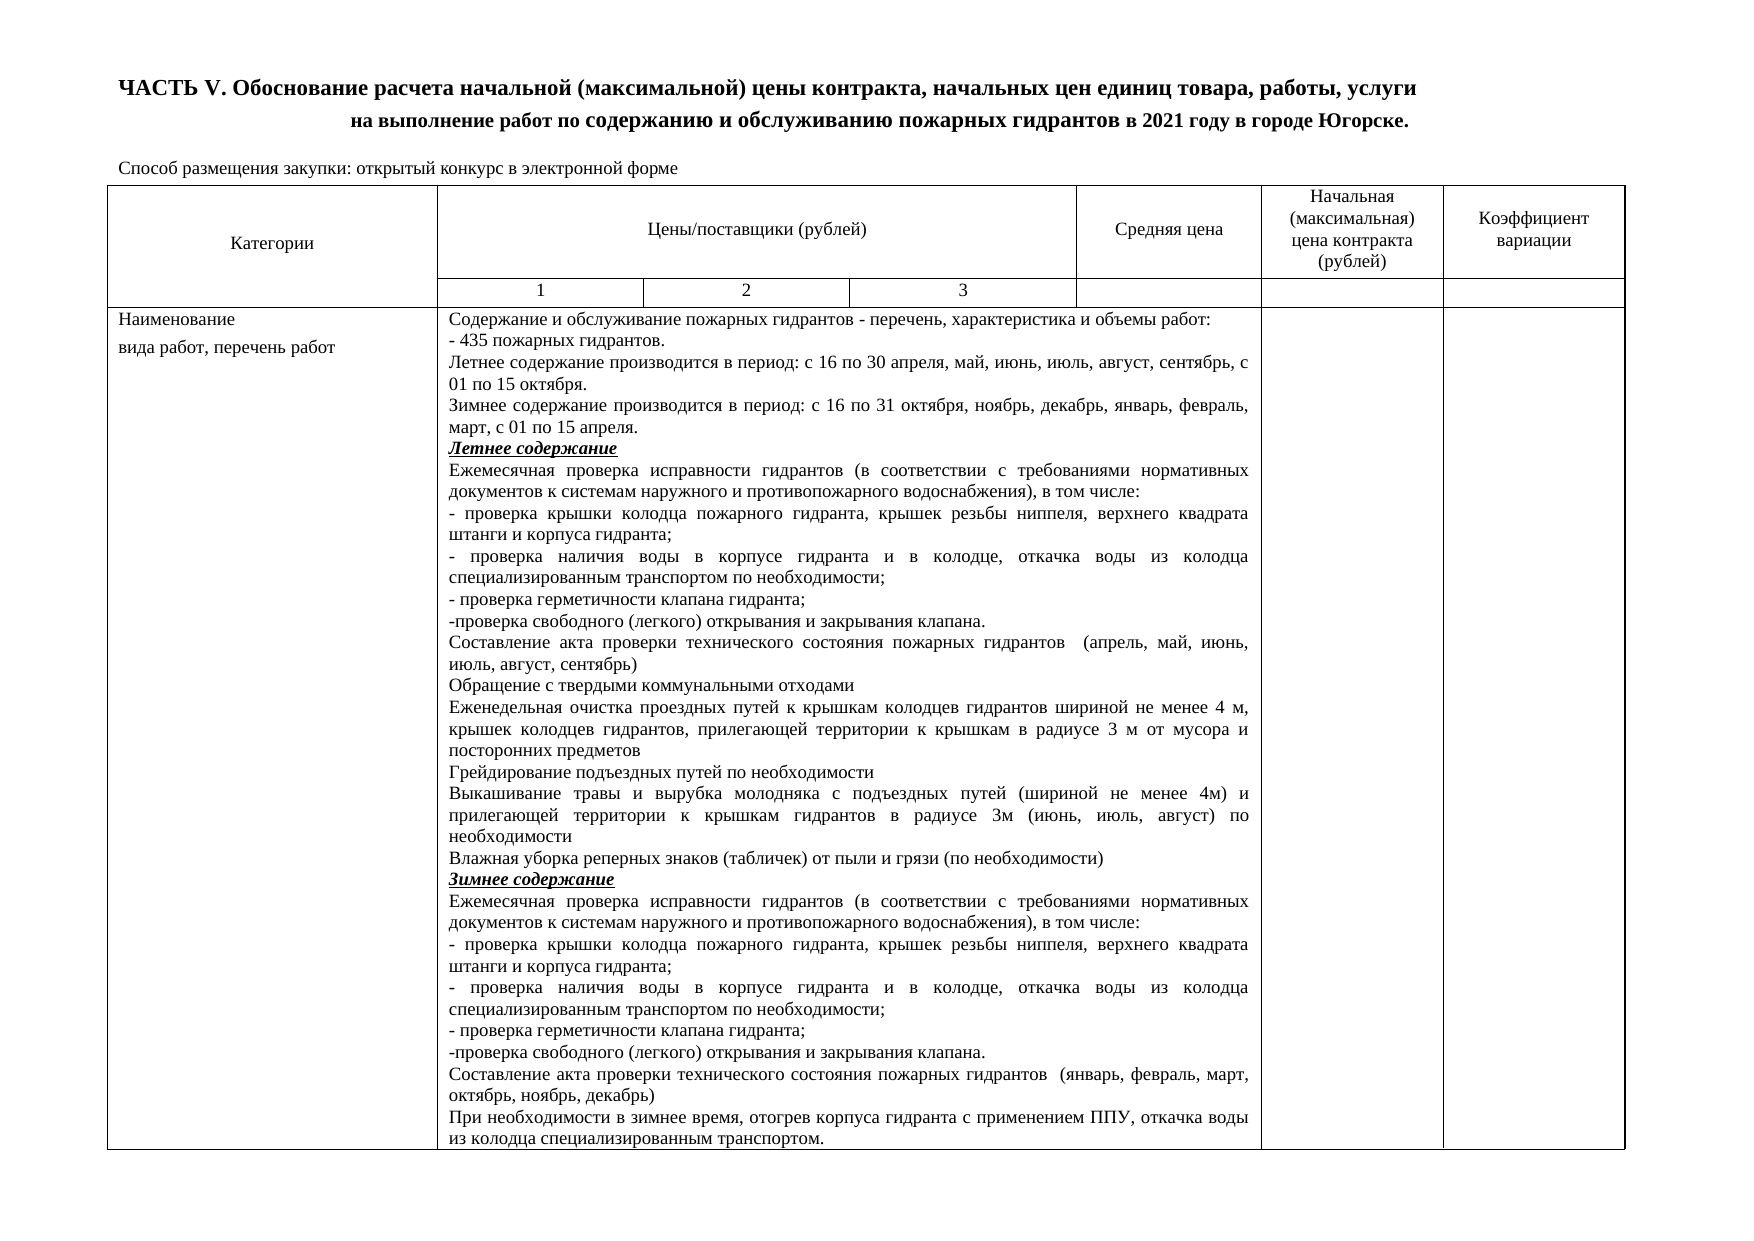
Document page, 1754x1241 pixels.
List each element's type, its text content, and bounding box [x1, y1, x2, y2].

table_cell 2 [644, 279, 849, 307]
text ЧАСТЬ V. Обоснование расчета начальной (максимальной) цены контракта, начальных цен единиц товара, работы, услуги [118, 74, 1636, 100]
table_cell [1443, 308, 1624, 1149]
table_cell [438, 308, 1261, 1149]
table_header Категории [108, 186, 437, 307]
table_cell 3 [850, 279, 1076, 307]
table_header Средняя цена [1077, 186, 1261, 278]
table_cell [108, 308, 437, 1149]
table_cell [1262, 279, 1443, 307]
table_header Цены/поставщики (рублей) [438, 186, 1076, 278]
table_cell 1 [438, 279, 643, 307]
table_cell [1262, 308, 1443, 1149]
table_header Коэффициент вариации [1444, 186, 1624, 278]
table_cell [1444, 279, 1624, 307]
table_header Начальная (максимальная) цена контракта (рублей) [1262, 186, 1443, 278]
table_cell [1077, 279, 1261, 307]
text на выполнение работ по содержанию и обслуживанию пожарных гидрантов в 2021 году в городе Югорске. [118, 106, 1636, 133]
text Способ размещения закупки: открытый конкурс в электронной форме [118, 157, 1636, 178]
